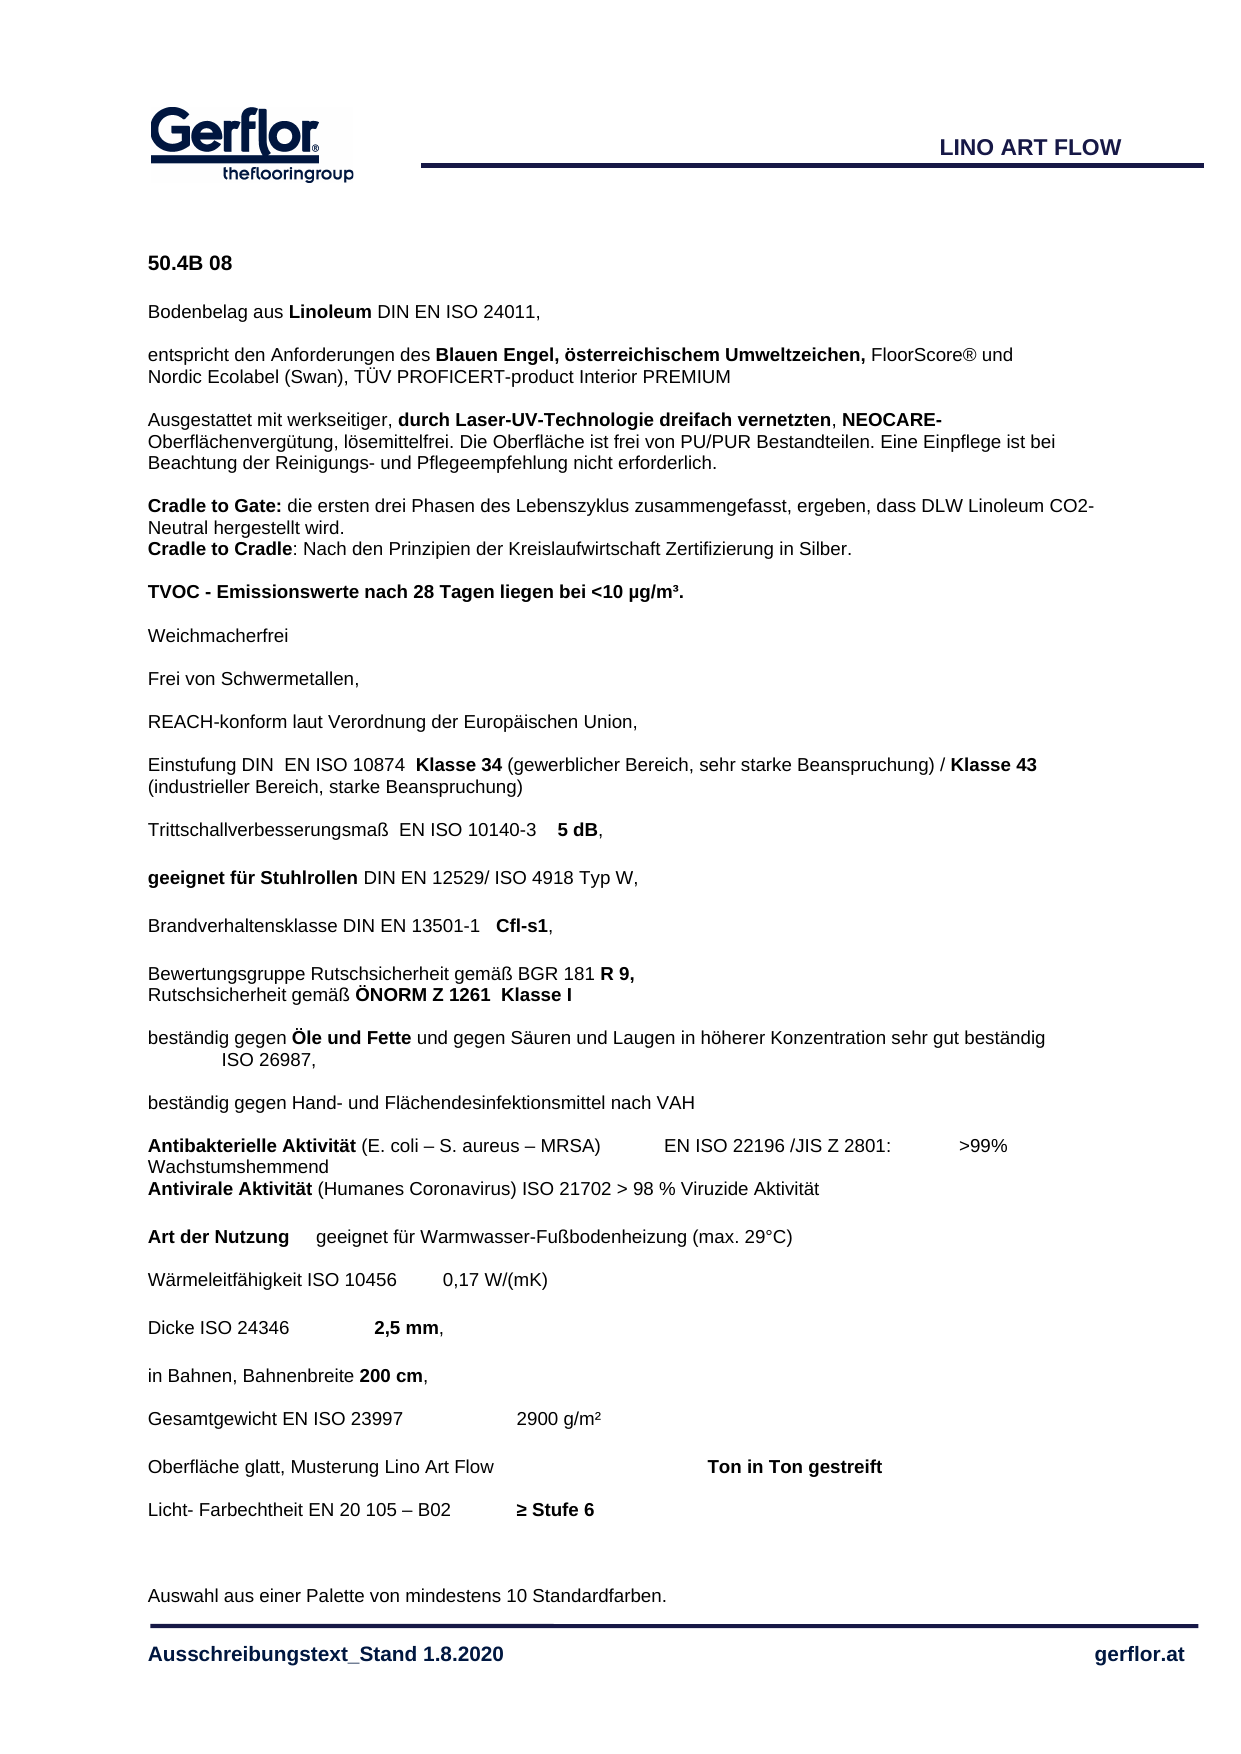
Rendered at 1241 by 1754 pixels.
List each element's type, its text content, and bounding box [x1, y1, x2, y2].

text Einstufung DIN EN ISO 10874 Klasse 34 (gewerblicher Bereich, sehr starke Beanspruchung) / Klasse 43 (industrieller Bereich, starke Beanspruchung) [148, 754, 1121, 797]
text Cradle to Cradle: Nach den Prinzipien der Kreislaufwirtschaft Zertifizierung in Silber. [148, 538, 1121, 560]
text geeignet für Stuhlrollen DIN EN 12529/ ISO 4918 Typ W, [148, 866, 1121, 888]
text Nordic Ecolabel (Swan), TÜV PROFICERT-product Interior PREMIUM [148, 366, 1121, 387]
text entspricht den Anforderungen des Blauen Engel, österreichischem Umweltzeichen, FloorScore® und [148, 344, 1121, 366]
text Ausgestattet mit werkseitiger, durch Laser-UV-Technologie dreifach vernetzten, NEOCARE-Oberflächenvergütung, lösemittelfrei. Die Oberfläche ist frei von PU/PUR Bestandteilen. Eine Einpflege ist bei Beachtung der Reinigungs- und Pflegeempfehlung nicht erforderlich. [148, 409, 1121, 473]
text Rutschsicherheit gemäß ÖNORM Z 1261 Klasse I [148, 984, 1121, 1005]
text Frei von Schwermetallen, [148, 668, 1121, 689]
text TVOC - Emissionswerte nach 28 Tagen liegen bei <10 µg/m³. [148, 581, 1121, 603]
picture [151, 107, 354, 183]
text Antibakterielle Aktivität (E. coli – S. aureus – MRSA) EN ISO 22196 /JIS Z 2801: >99% Wachstumshemmend [148, 1135, 1121, 1178]
text REACH-konform laut Verordnung der Europäischen Union, [148, 711, 1121, 732]
text in Bahnen, Bahnenbreite 200 cm, [148, 1365, 1121, 1386]
text Weichmacherfrei [148, 624, 1121, 646]
text Antivirale Aktivität (Humanes Coronavirus) ISO 21702 > 98 % Viruzide Aktivität [148, 1178, 1121, 1199]
text Oberfläche glatt, Musterung Lino Art Flow Ton in Ton gestreift [148, 1456, 1121, 1477]
text Bodenbelag aus Linoleum DIN EN ISO 24011, [148, 301, 1121, 323]
text Cradle to Gate: die ersten drei Phasen des Lebenszyklus zusammengefasst, ergeben, dass DLW Linoleum CO2-Neutral hergestellt wird. [148, 495, 1121, 538]
text Auswahl aus einer Palette von mindestens 10 Standardfarben. [148, 1585, 1121, 1607]
text Art der Nutzung geeignet für Warmwasser-Fußbodenheizung (max. 29°C) [148, 1226, 1121, 1247]
text Trittschallverbesserungsmaß EN ISO 10140-3 5 dB, [148, 818, 1121, 840]
text Brandverhaltensklasse DIN EN 13501-1 Cfl-s1, [148, 914, 1121, 936]
text Bewertungsgruppe Rutschsicherheit gemäß BGR 181 R 9, [148, 962, 1121, 984]
text Licht- Farbechtheit EN 20 105 – B02 ≥ Stufe 6 [148, 1499, 1121, 1521]
text Gesamtgewicht EN ISO 23997 2900 g/m² [148, 1408, 1121, 1429]
text beständig gegen Öle und Fette und gegen Säuren und Laugen in höherer Konzentration sehr gut beständig ISO 26987, [148, 1027, 1121, 1070]
text beständig gegen Hand- und Flächendesinfektionsmittel nach VAH [148, 1092, 1121, 1113]
text 50.4B 08 [148, 251, 1121, 275]
text Wärmeleitfähigkeit ISO 10456 0,17 W/(mK) [148, 1269, 1121, 1291]
text Dicke ISO 24346 2,5 mm, [148, 1317, 1121, 1338]
